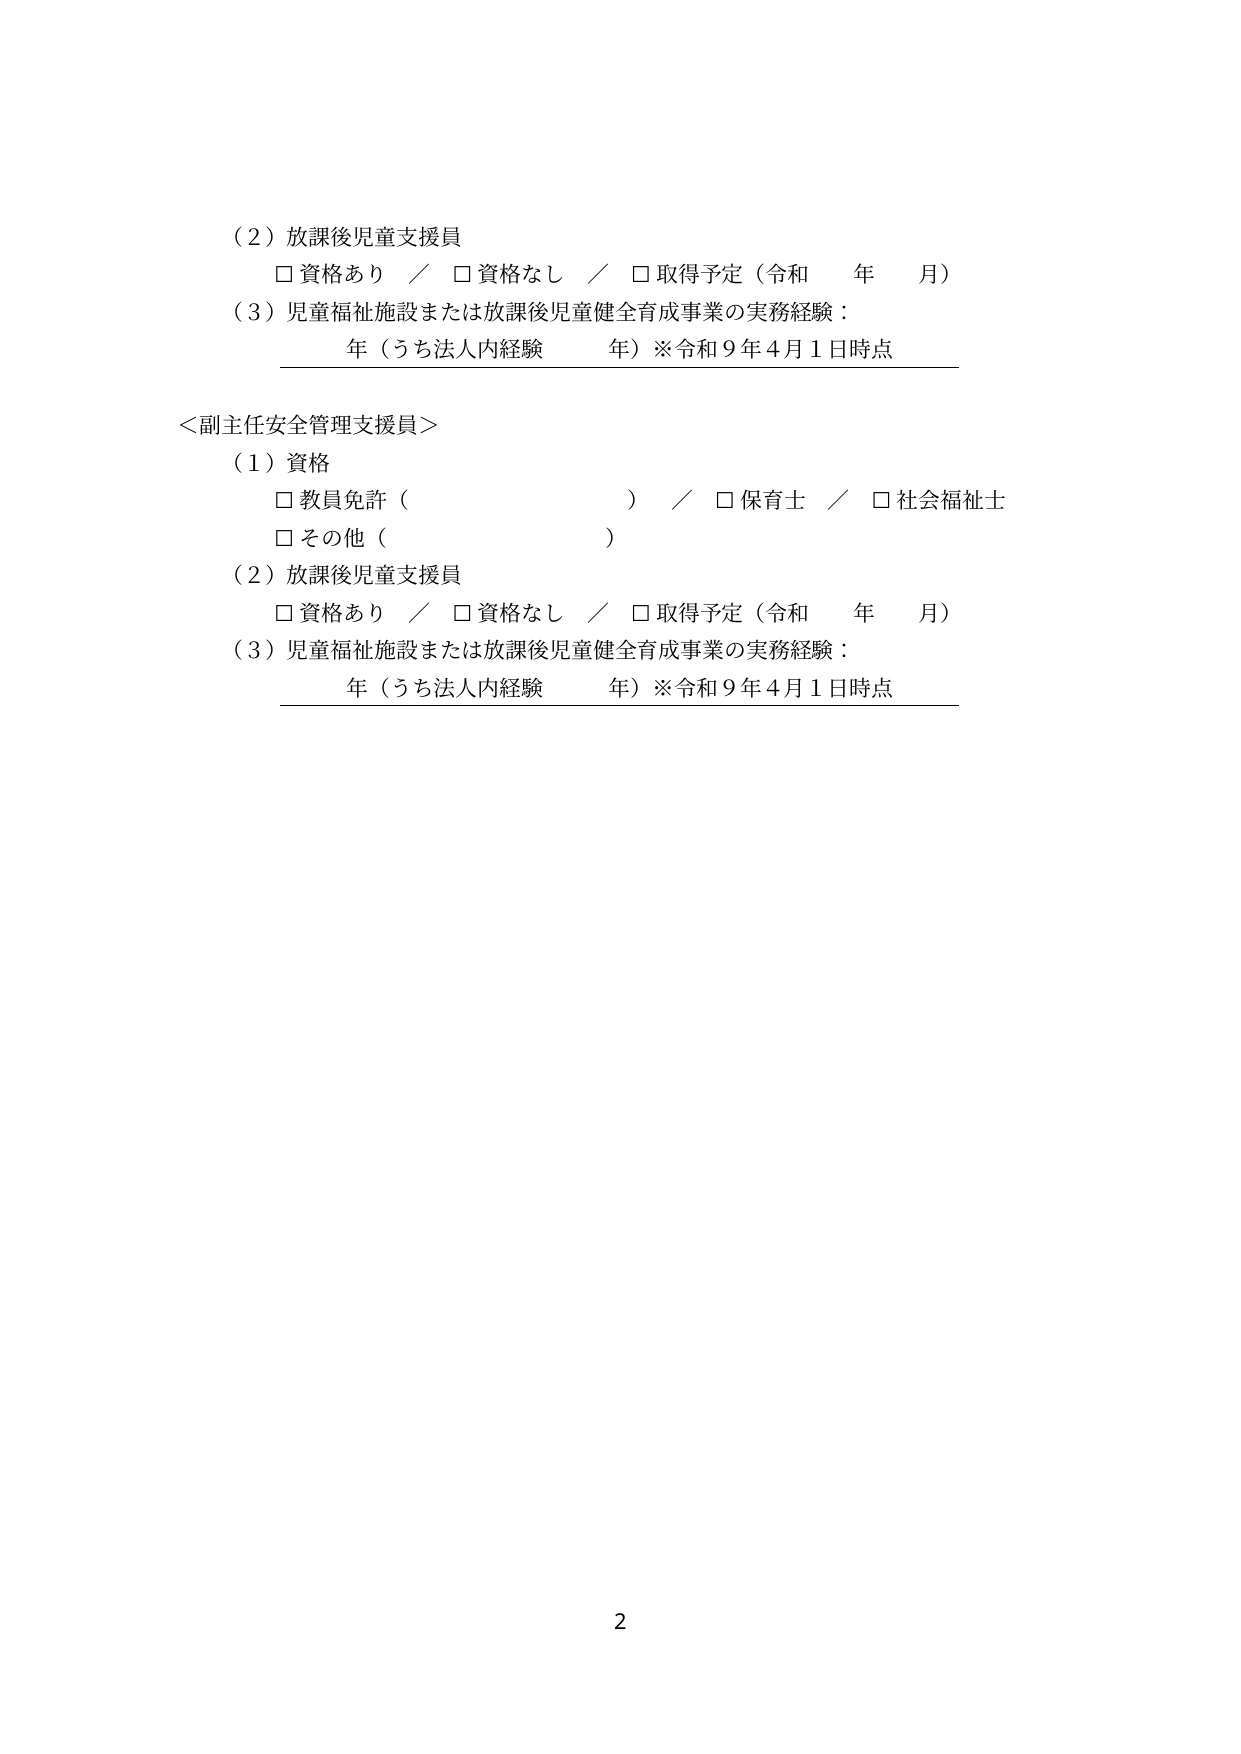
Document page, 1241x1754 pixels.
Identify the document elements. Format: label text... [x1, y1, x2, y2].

text （３）児童福祉施設または放課後児童健全育成事業の実務経験： [177, 292, 1063, 329]
table_header 年（うち法人内経験 年）※令和９年４月１日時点 [280, 668, 959, 705]
text （３）児童福祉施設または放課後児童健全育成事業の実務経験： [177, 630, 1063, 668]
text （２）放課後児童支援員 [177, 217, 1063, 254]
text （２）放課後児童支援員 [177, 555, 1063, 593]
text ＜副主任安全管理支援員＞ [177, 405, 1063, 443]
list その他（ ） [274, 518, 1063, 555]
list 教員免許（ ） ／ 保育士 ／ 社会福祉士 [274, 480, 1063, 518]
list 資格あり ／ 資格なし ／ 取得予定（令和 年 月） [274, 593, 1063, 630]
list 資格あり ／ 資格なし ／ 取得予定（令和 年 月） [274, 254, 1063, 292]
text （１）資格 [177, 443, 1063, 480]
table_header 年（うち法人内経験 年）※令和９年４月１日時点 [280, 329, 959, 367]
